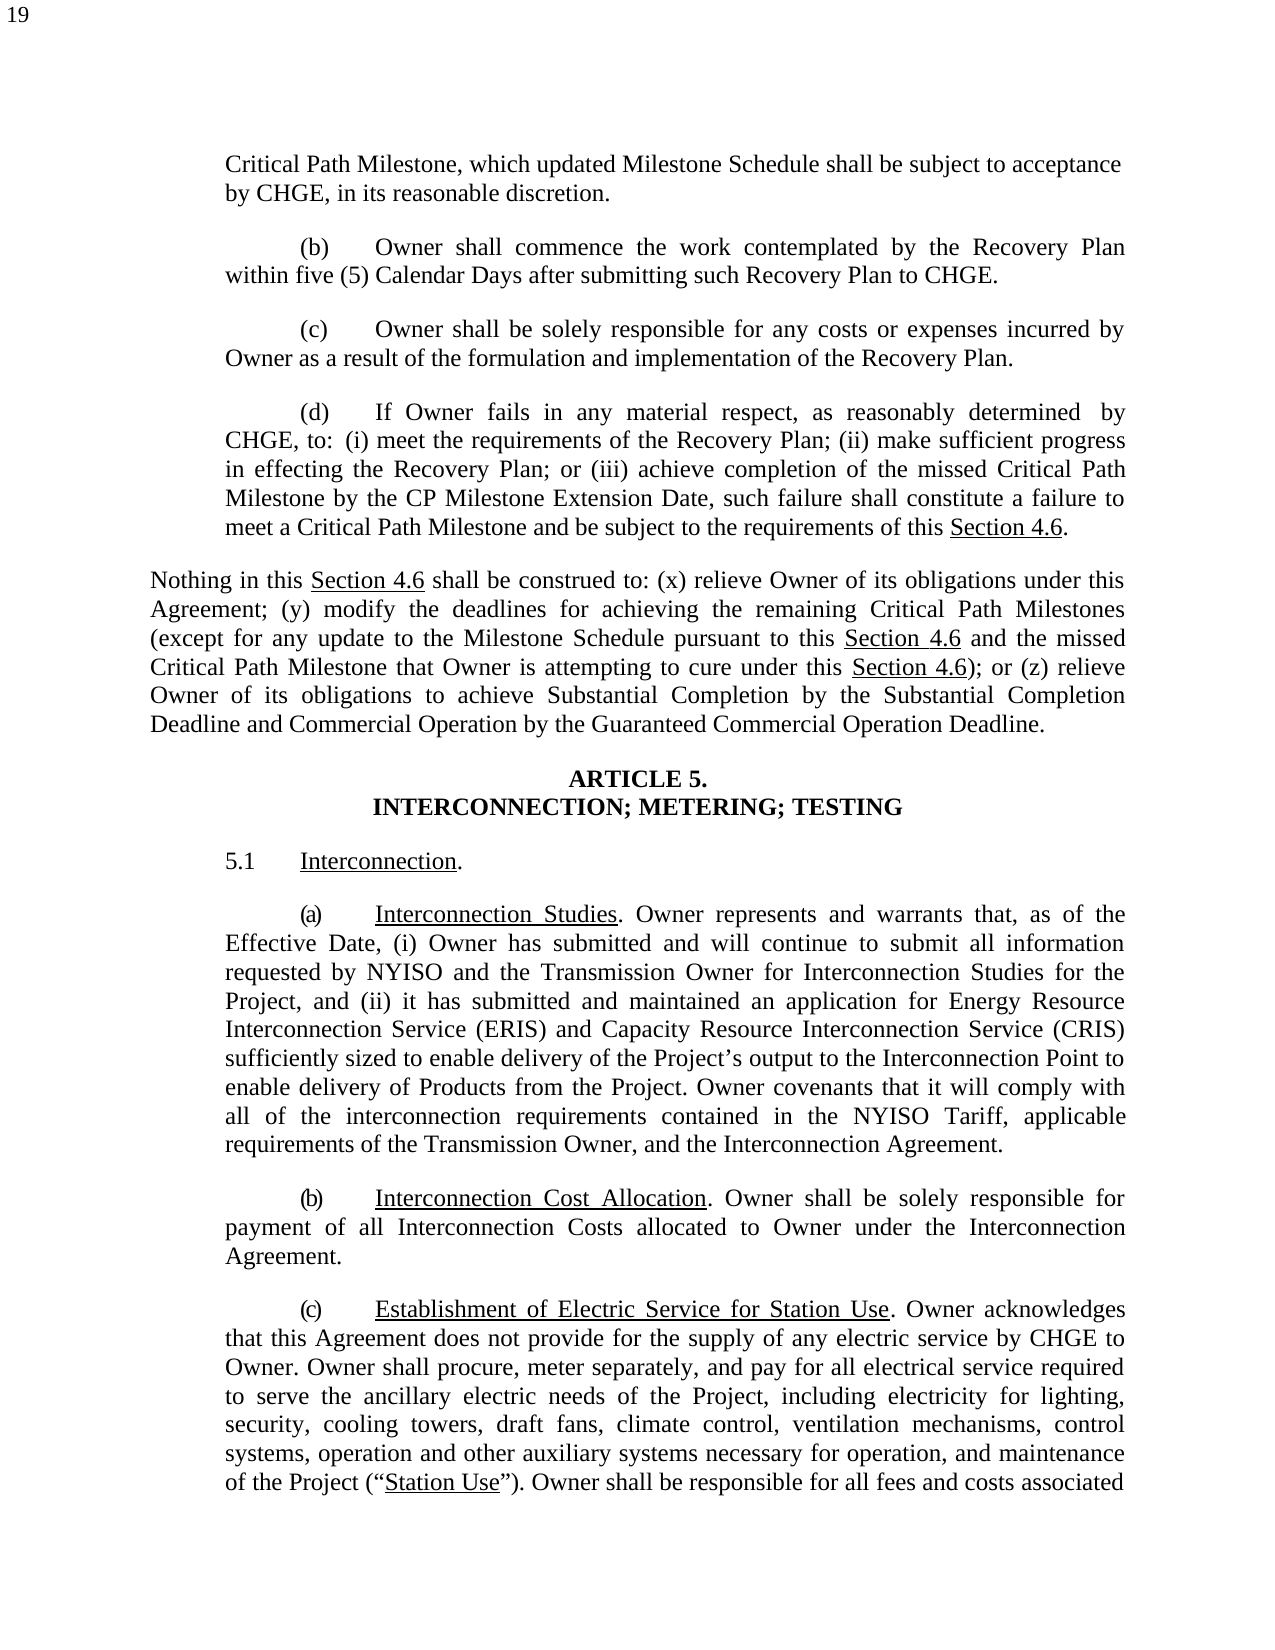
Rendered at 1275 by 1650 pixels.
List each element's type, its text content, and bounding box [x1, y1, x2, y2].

list Interconnection Cost Allocation. Owner shall be solely responsible for payment of all Interconnection Costs allocated to Owner under the Interconnection Agreement. [225, 1183, 1126, 1270]
text Nothing in this Section 4.6 shall be construed to: (x) relieve Owner of its obligations under this Agreement; (y) modify the deadlines for achieving the remaining Critical Path Milestones (except for any update to the Milestone Schedule pursuant to this Section 4.6 and the missed Critical Path Milestone that Owner is attempting to cure under this Section 4.6); or (z) relieve Owner of its obligations to achieve Substantial Completion by the Substantial Completion Deadline and Commercial Operation by the Guaranteed Commercial Operation Deadline. [150, 566, 1126, 738]
list If Owner fails in any material respect, as reasonably determined by CHGE, to: (i) meet the requirements of the Recovery Plan; (ii) make sufficient progress in effecting the Recovery Plan; or (iii) achieve completion of the missed Critical Path Milestone by the CP Milestone Extension Date, such failure shall constitute a failure to meet a Critical Path Milestone and be subject to the requirements of this Section 4.6. [225, 397, 1126, 541]
list Owner shall be solely responsible for any costs or expenses incurred by Owner as a result of the formulation and implementation of the Recovery Plan. [225, 314, 1126, 372]
list Establishment of Electric Service for Station Use. Owner acknowledges that this Agreement does not provide for the supply of any electric service by CHGE to Owner. Owner shall procure, meter separately, and pay for all electrical service required to serve the ancillary electric needs of the Project, including electricity for lighting, security, cooling towers, draft fans, climate control, ventilation mechanisms, control systems, operation and other auxiliary systems necessary for operation, and maintenance of the Project (“Station Use”). Owner shall be responsible for all fees and costs associated [225, 1294, 1126, 1496]
list Owner shall commence the work contemplated by the Recovery Plan within five (5) Calendar Days after submitting such Recovery Plan to CHGE. [225, 232, 1126, 289]
list Interconnection. [225, 846, 1160, 874]
list Interconnection Studies. Owner represents and warrants that, as of the Effective Date, (i) Owner has submitted and will continue to submit all information requested by NYISO and the Transmission Owner for Interconnection Studies for the Project, and (ii) it has submitted and maintained an application for Energy Resource Interconnection Service (ERIS) and Capacity Resource Interconnection Service (CRIS) sufficiently sized to enable delivery of the Project’s output to the Interconnection Point to enable delivery of Products from the Project. Owner covenants that it will comply with all of the interconnection requirements contained in the NYISO Tariff, applicable requirements of the Transmission Owner, and the Interconnection Agreement. [225, 899, 1126, 1158]
subtitle ARTICLE 5. [153, 764, 1123, 792]
text INTERCONNECTION; METERING; TESTING [152, 792, 1123, 821]
text Critical Path Milestone, which updated Milestone Schedule shall be subject to acceptance by CHGE, in its reasonable discretion. [225, 149, 1124, 207]
